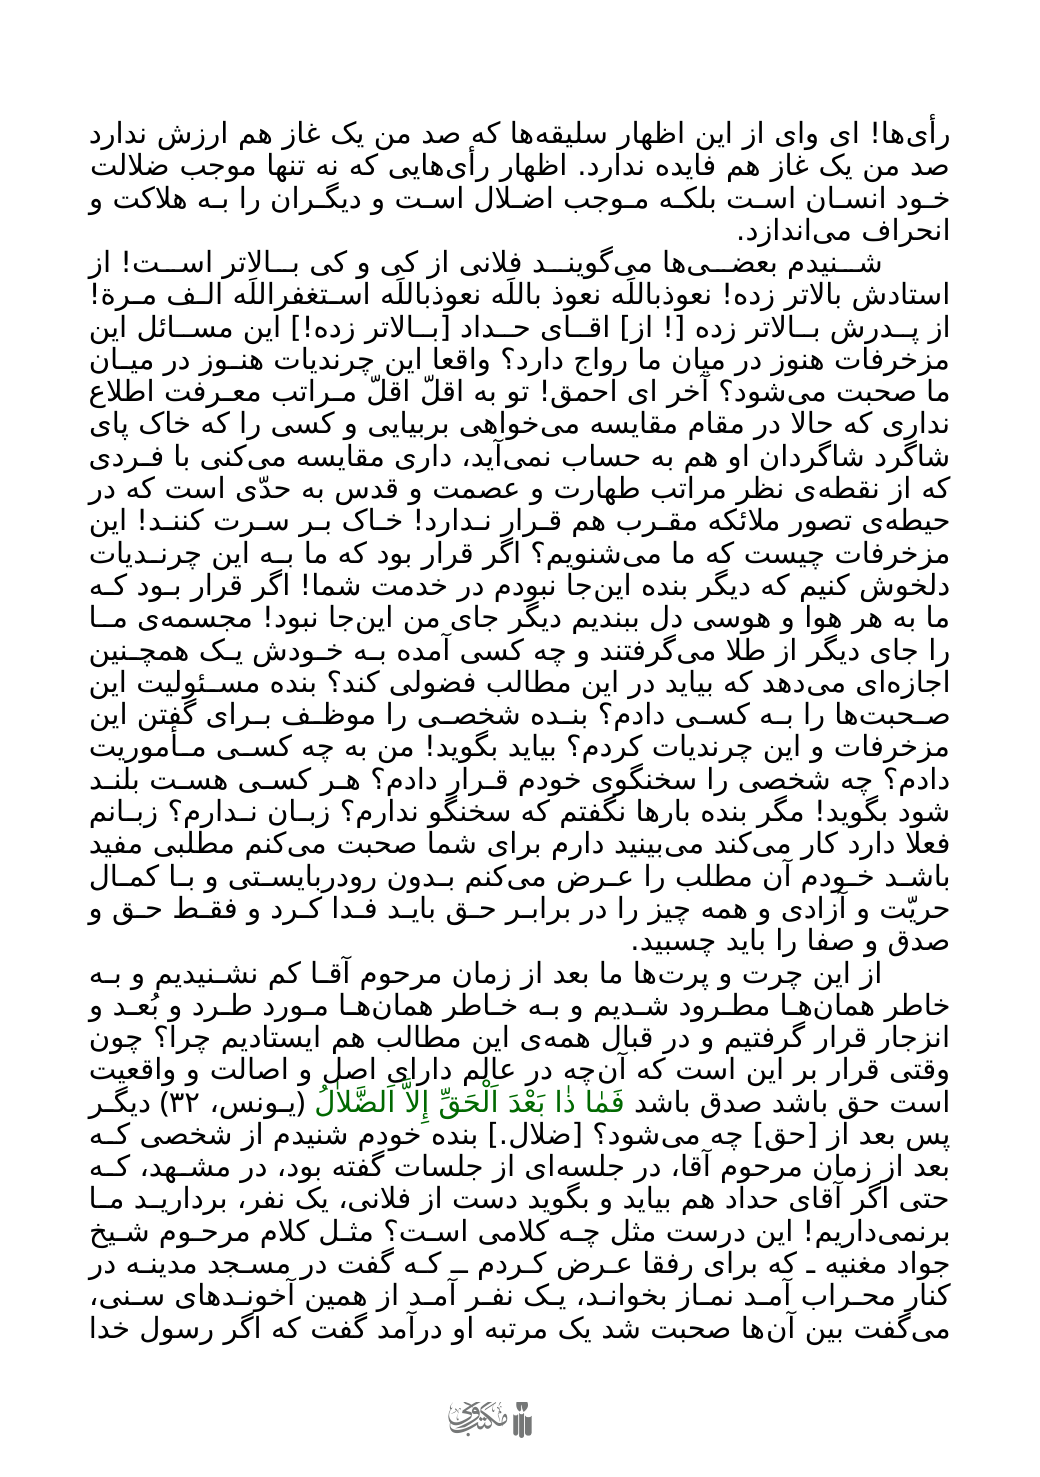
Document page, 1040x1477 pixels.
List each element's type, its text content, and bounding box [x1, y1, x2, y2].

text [89, 118, 951, 247]
picture [443, 1402, 537, 1438]
text شنیدم بعضی‌ها می‌گویند فلانی از کی و کی بالاتر است! از استادش بالاتر زده! نعوذباللَه نعوذ باللَه نعوذباللَه استغفراللَه الف مرة! از پدرش بالاتر زده [! از] اقای حداد [بالاتر زده!] این مسائل این مزخرفات هنوز در میان ما رواج دارد؟ واقعا این چرندیات هنوز در میان ما صحبت می‌شود؟ آخر ای احمق! تو به اقلّ اقلّ مراتب معرفت اطلاع نداری که حالا در مقام مقایسه می‌خواهی بربیایی و کسی را که خاک پای شاگرد شاگردان او هم به حساب نمی‌آید، داری مقایسه می‌کنی با فردی که از نقطه‌ی نظر مراتب طهارت و عصمت و قدس به حدّی است که در حیطه‌ی تصور ملائکه مقرب هم قرار ندارد! خاک بر سرت کنند! این مزخرفات چیست که ما می‌شنویم؟ اگر قرار بود که ما به این چرندیات دلخوش کنیم که دیگر بنده این‌جا نبودم در خدمت شما! اگر قرار بود که ما به هر هوا و هوسی دل ببندیم دیگر جای من این‌جا نبود! مجسمه‌ی ما را جای دیگر از طلا می‌گرفتند و چه کسی آمده به خودش یک همچنین اجازه‌ای می‌دهد که بیاید در این مطالب فضولی کند؟ بنده مسئولیت این صحبت‌ها را به کسی دادم؟ بنده شخصی را موظف برای گفتن این مزخرفات و این چرندیات کردم؟ بیاید بگوید! من به چه کسی مأموریت دادم؟ چه شخصی را سخنگوی خودم قرار دادم؟ هر کسی هست بلند شود بگوید! مگر بنده بارها نگفتم که سخنگو ندارم؟ زبان ندارم؟ زبانم فعلا دارد کار می‌کند می‌بینید دارم برای شما صحبت می‌کنم مطلبی مفید باشد خودم آن مطلب را عرض می‌کنم بدون رودربایستی و با کمال حریّت و آزادی و همه چیز را در برابر حق باید فدا کرد و فقط حق و صدق و صفا را باید چسبید. [89, 247, 951, 957]
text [89, 957, 951, 1345]
